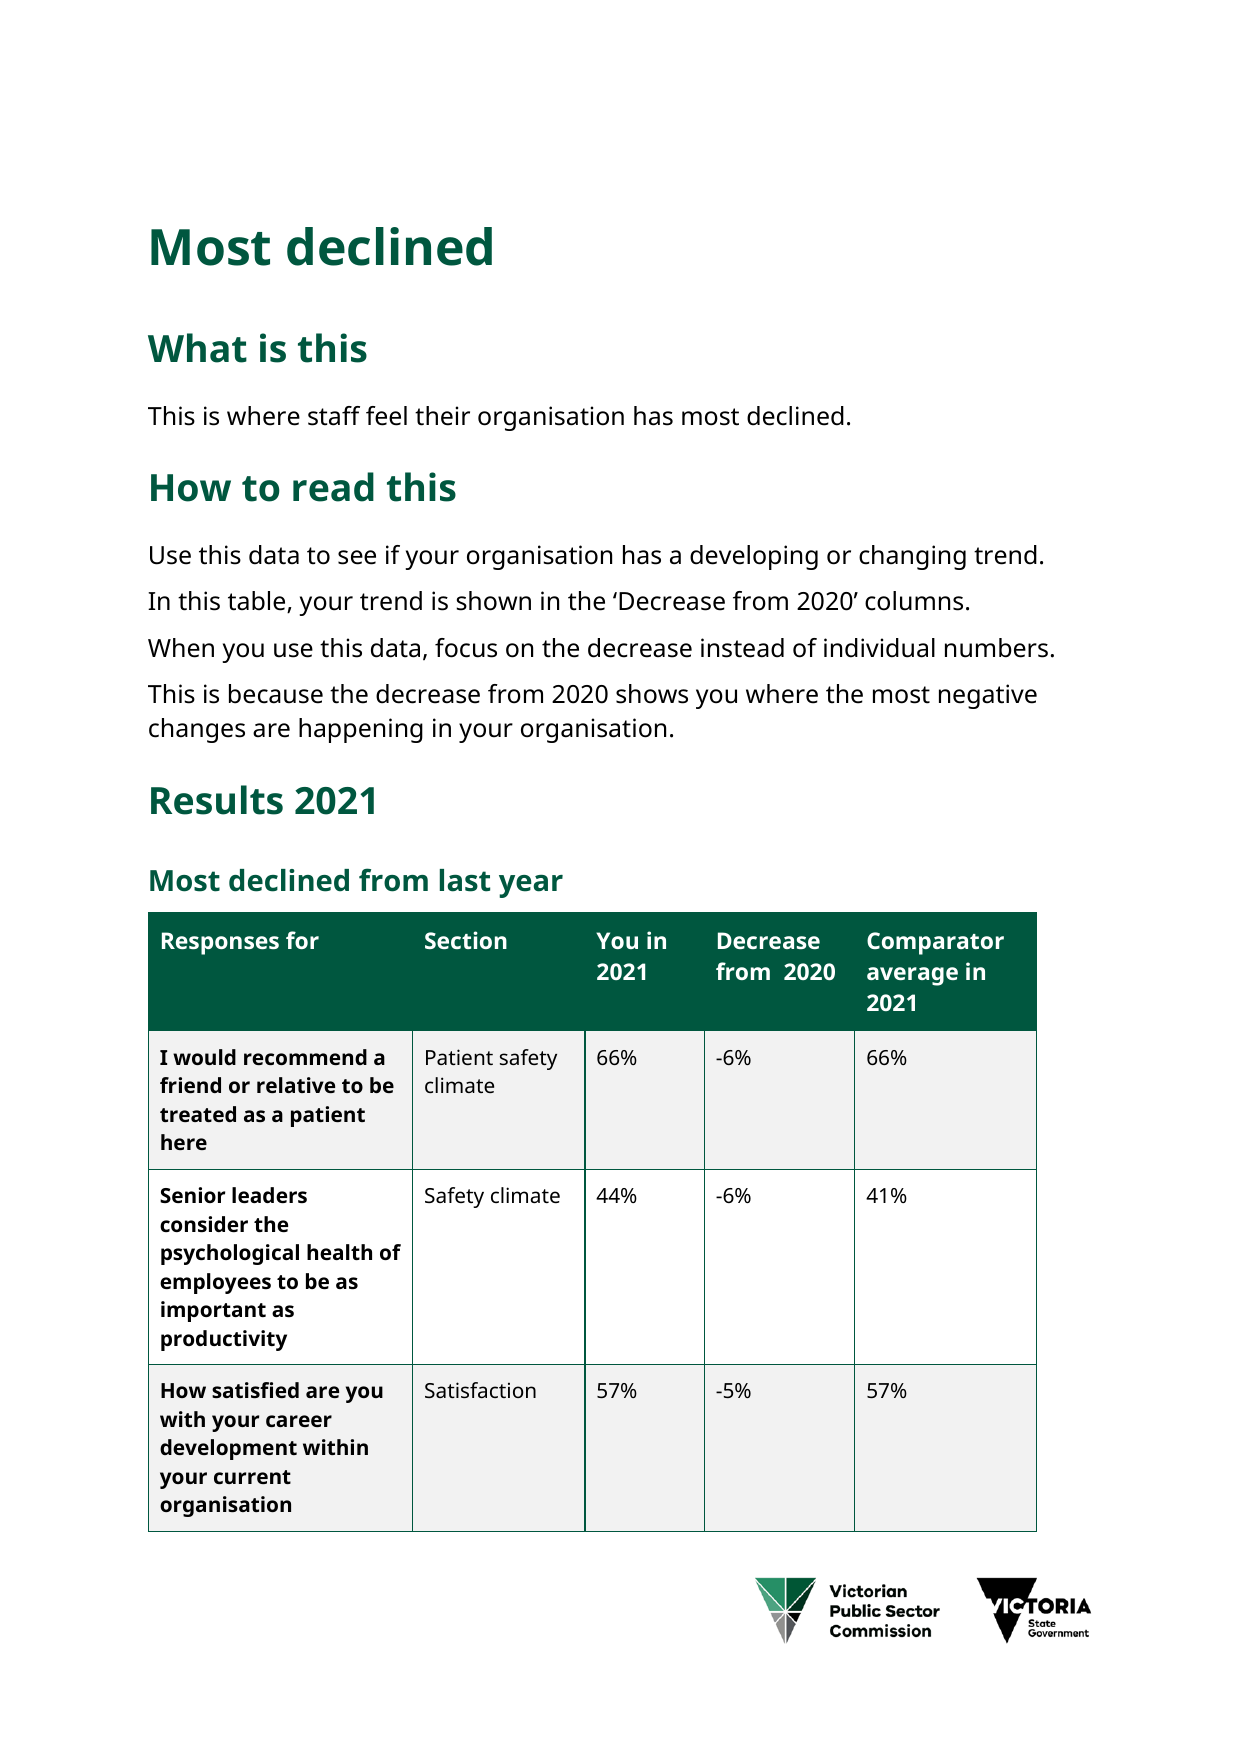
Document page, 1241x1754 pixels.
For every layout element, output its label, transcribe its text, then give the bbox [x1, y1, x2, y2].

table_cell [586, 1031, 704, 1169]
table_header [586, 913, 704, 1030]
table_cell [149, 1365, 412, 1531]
text This is because the decrease from 2020 shows you where the most negative changes are happening in your organisation. [148, 677, 1092, 745]
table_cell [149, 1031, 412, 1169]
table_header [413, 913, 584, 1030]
subtitle Most declined from last year [148, 861, 1092, 900]
text This is where staff feel their organisation has most declined. [148, 398, 1092, 433]
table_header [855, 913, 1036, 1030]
text When you use this data, focus on the decrease instead of individual numbers. [148, 631, 1092, 664]
text Use this data to see if your organisation has a developing or changing trend. [148, 538, 1092, 572]
subtitle How to read this [148, 462, 1092, 513]
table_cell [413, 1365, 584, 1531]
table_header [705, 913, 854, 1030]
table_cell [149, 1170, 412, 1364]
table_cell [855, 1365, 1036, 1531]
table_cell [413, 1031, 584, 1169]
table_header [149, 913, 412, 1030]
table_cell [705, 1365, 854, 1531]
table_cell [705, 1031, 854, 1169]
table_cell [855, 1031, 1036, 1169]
subtitle Most declined [148, 212, 1092, 280]
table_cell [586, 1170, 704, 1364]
subtitle What is this [148, 323, 1092, 374]
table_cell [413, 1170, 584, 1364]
text In this table, your trend is shown in the ‘Decrease from 2020’ columns. [148, 584, 1092, 618]
subtitle Results 2021 [148, 774, 1092, 825]
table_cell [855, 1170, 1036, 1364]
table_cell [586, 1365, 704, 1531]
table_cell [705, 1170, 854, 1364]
picture [754, 1577, 1093, 1645]
